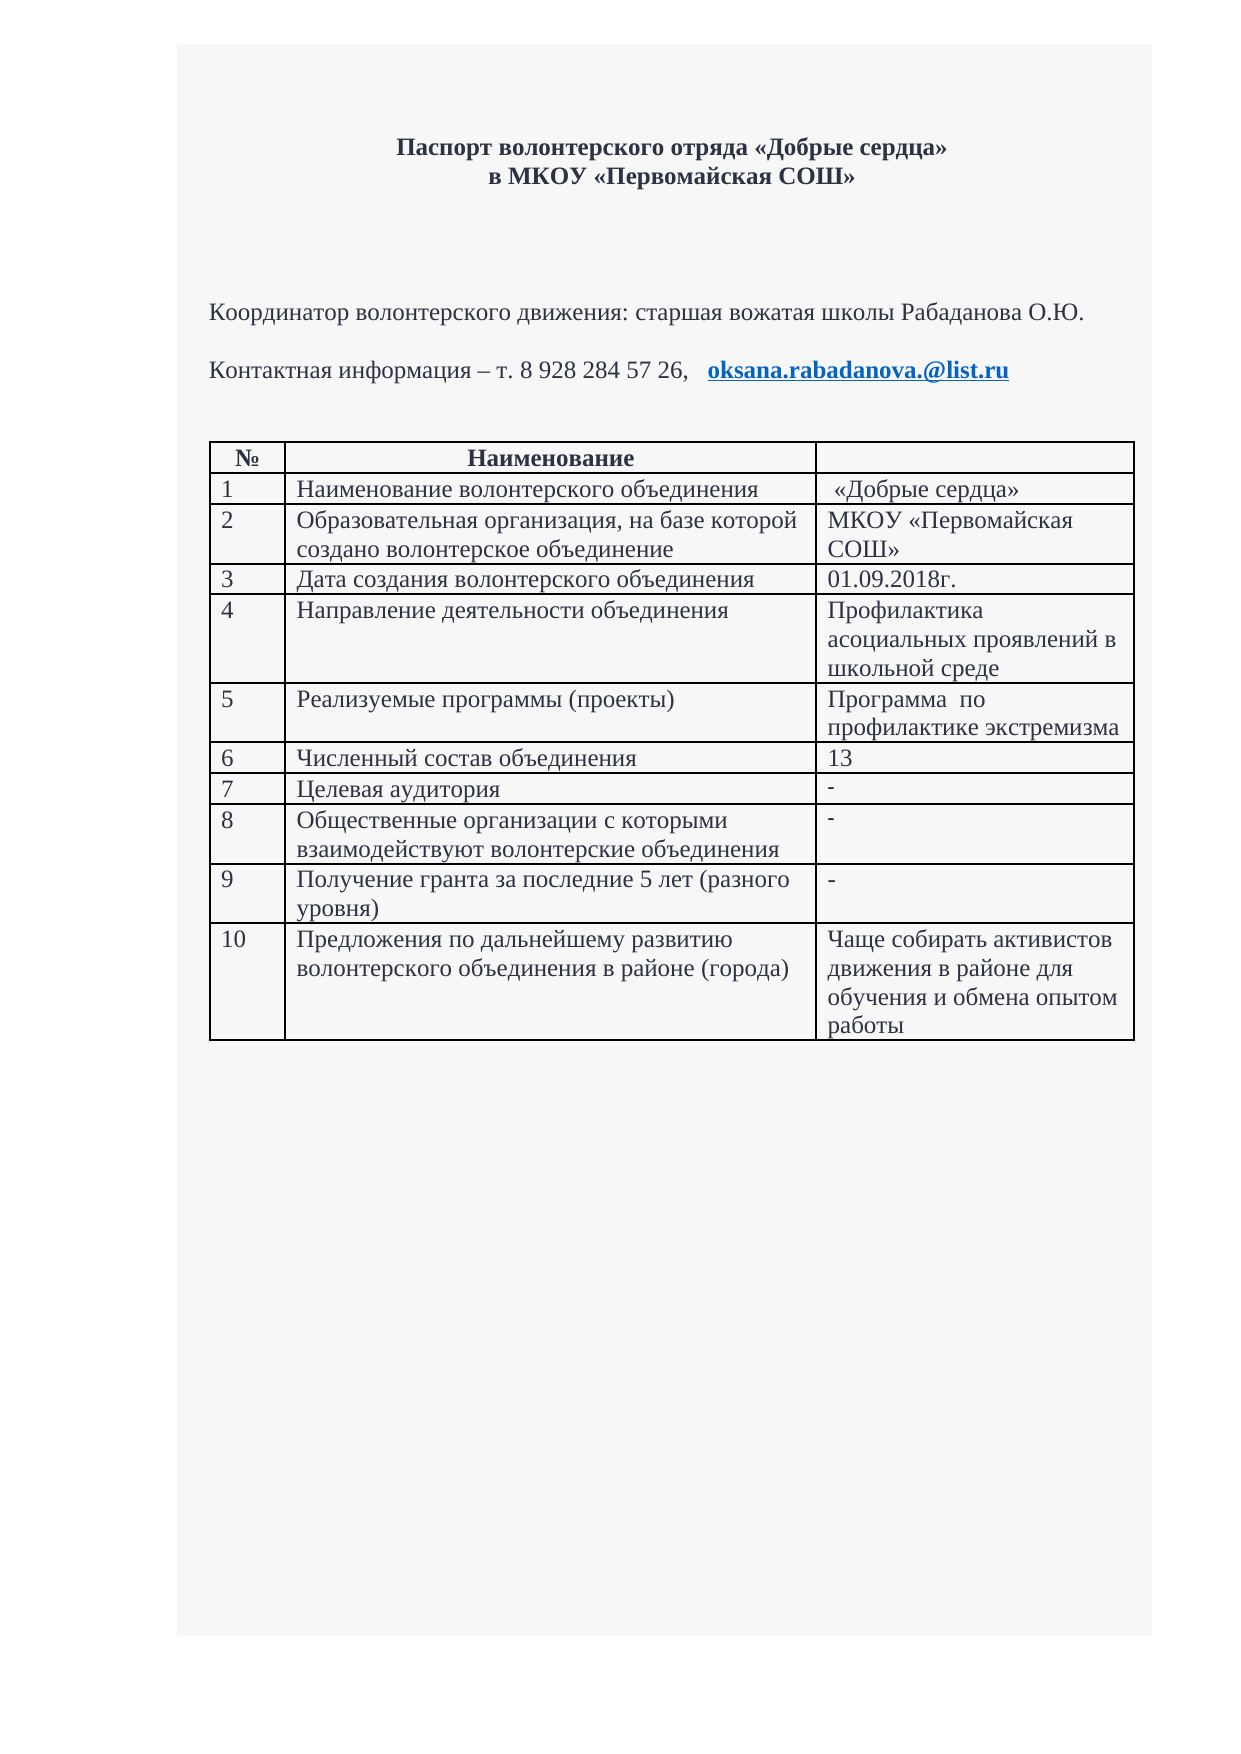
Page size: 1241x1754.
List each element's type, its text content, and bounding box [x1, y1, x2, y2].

table_cell Паспорт волонтерского отряда «Добрые сердца» в МКОУ «Первомайская СОШ» Координатор волонтерского движения: старшая вожатая школы Рабаданова О.Ю. Контактная информация – т. 8 928 284 57 26, oksana.rabadanova.@list.ru [177, 44, 1151, 1636]
